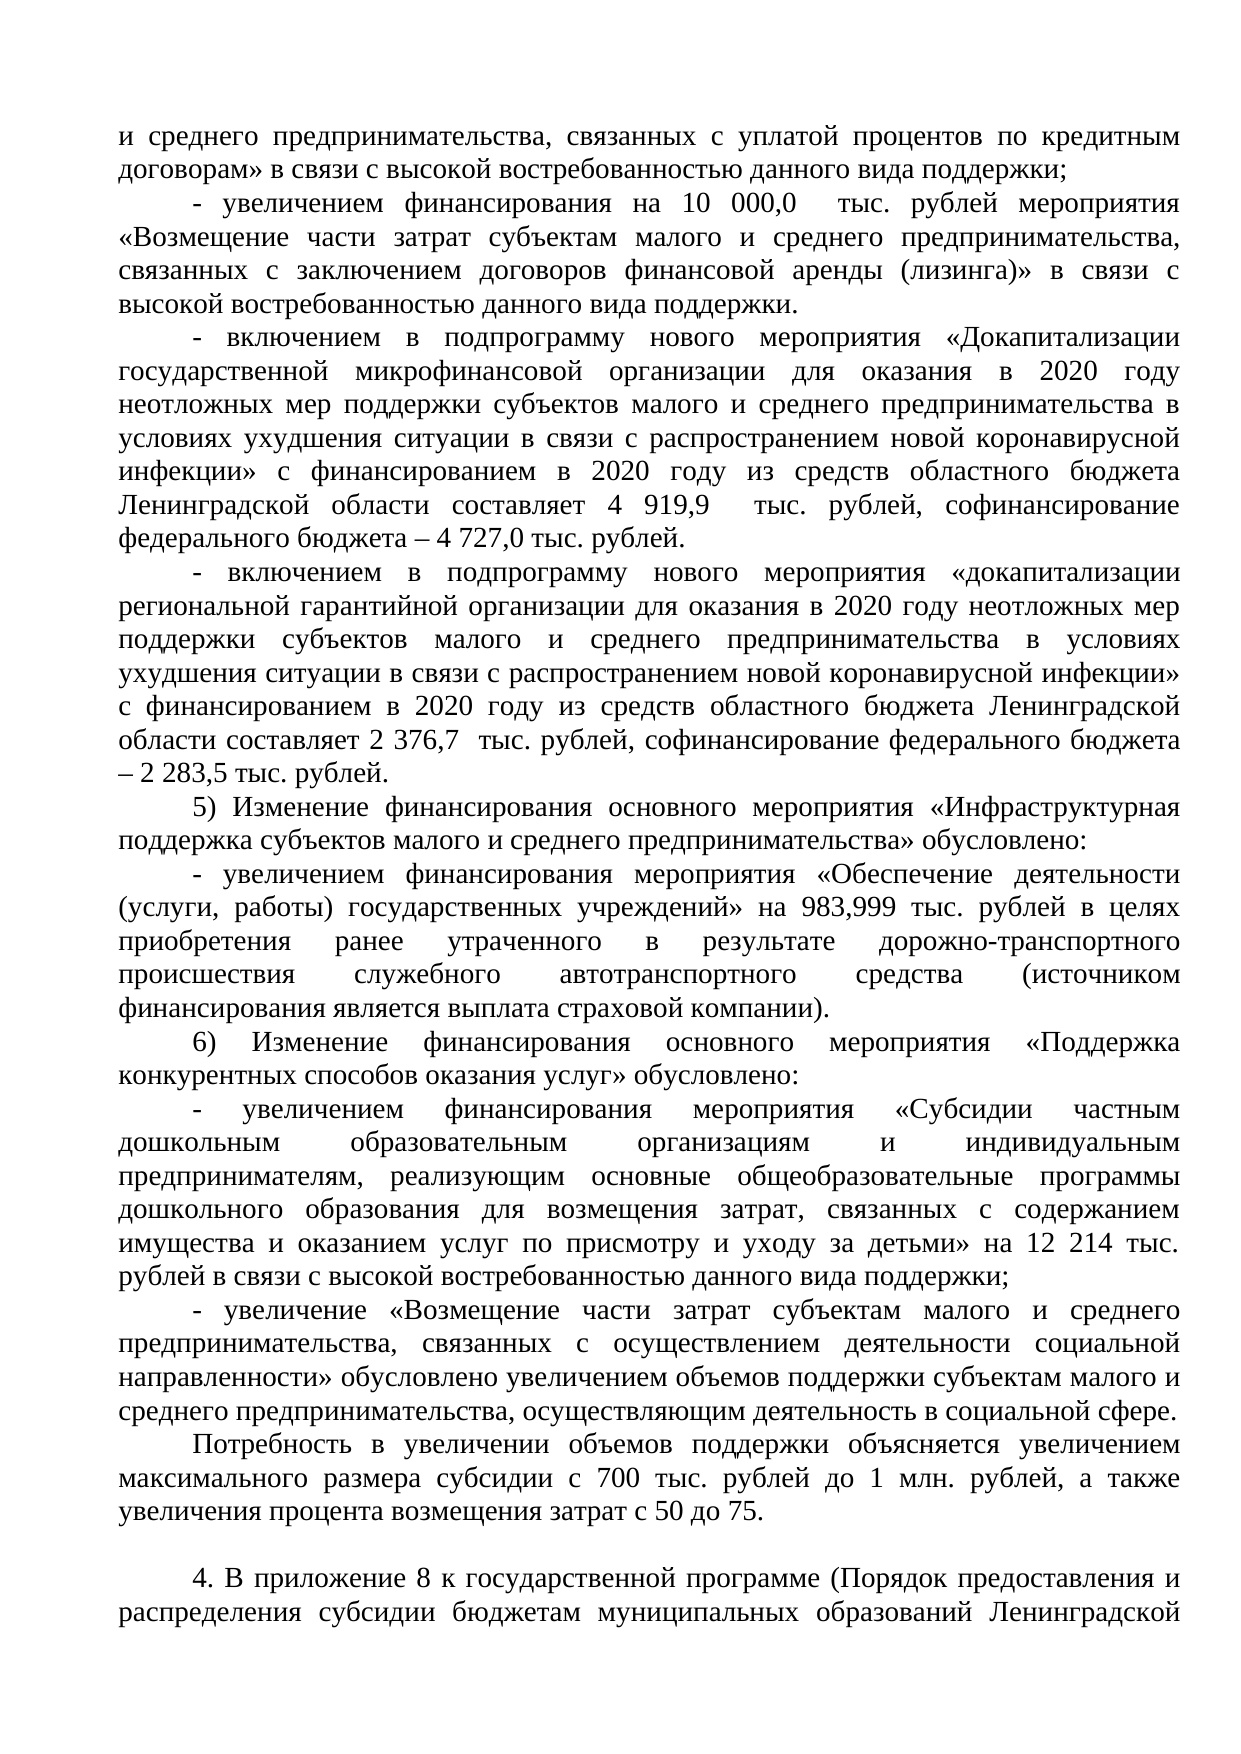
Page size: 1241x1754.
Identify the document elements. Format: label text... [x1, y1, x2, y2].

text Потребность в увеличении объемов поддержки объясняется увеличением максимального размера субсидии с 700 тыс. рублей до 1 млн. рублей, а также увеличения процента возмещения затрат с 50 до 75. [118, 1426, 1181, 1527]
text 6) Изменение финансирования основного мероприятия «Поддержка конкурентных способов оказания услуг» обусловлено: [118, 1024, 1181, 1091]
text - включением в подпрограмму нового мероприятия «Докапитализации государственной микрофинансовой организации для оказания в 2020 году неотложных мер поддержки субъектов малого и среднего предпринимательства в условиях ухудшения ситуации в связи с распространением новой коронавирусной инфекции» с финансированием в 2020 году из средств областного бюджета Ленинградской области составляет 4 919,9 тыс. рублей, софинансирование федерального бюджета – 4 727,0 тыс. рублей. [118, 319, 1181, 554]
text - увеличение «Возмещение части затрат субъектам малого и среднего предпринимательства, связанных с осуществлением деятельности социальной направленности» обусловлено увеличением объемов поддержки субъектам малого и среднего предпринимательства, осуществляющим деятельность в социальной сфере. [118, 1292, 1181, 1426]
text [118, 1560, 1181, 1627]
text - увеличением финансирования мероприятия «Обеспечение деятельности (услуги, работы) государственных учреждений» на 983,999 тыс. рублей в целях приобретения ранее утраченного в результате дорожно-транспортного происшествия служебного автотранспортного средства (источником финансирования является выплата страховой компании). [118, 856, 1181, 1024]
text 5) Изменение финансирования основного мероприятия «Инфраструктурная поддержка субъектов малого и среднего предпринимательства» обусловлено: [118, 789, 1181, 856]
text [118, 118, 1181, 185]
text - включением в подпрограмму нового мероприятия «докапитализации региональной гарантийной организации для оказания в 2020 году неотложных мер поддержки субъектов малого и среднего предпринимательства в условиях ухудшения ситуации в связи с распространением новой коронавирусной инфекции» с финансированием в 2020 году из средств областного бюджета Ленинградской области составляет 2 376,7 тыс. рублей, софинансирование федерального бюджета – 2 283,5 тыс. рублей. [118, 554, 1181, 789]
text - увеличением финансирования мероприятия «Субсидии частным дошкольным образовательным организациям и индивидуальным предпринимателям, реализующим основные общеобразовательные программы дошкольного образования для возмещения затрат, связанных с содержанием имущества и оказанием услуг по присмотру и уходу за детьми» на 12 214 тыс. рублей в связи с высокой востребованностью данного вида поддержки; [118, 1091, 1181, 1292]
text - увеличением финансирования на 10 000,0 тыс. рублей мероприятия «Возмещение части затрат субъектам малого и среднего предпринимательства, связанных с заключением договоров финансовой аренды (лизинга)» в связи с высокой востребованностью данного вида поддержки. [118, 185, 1181, 319]
